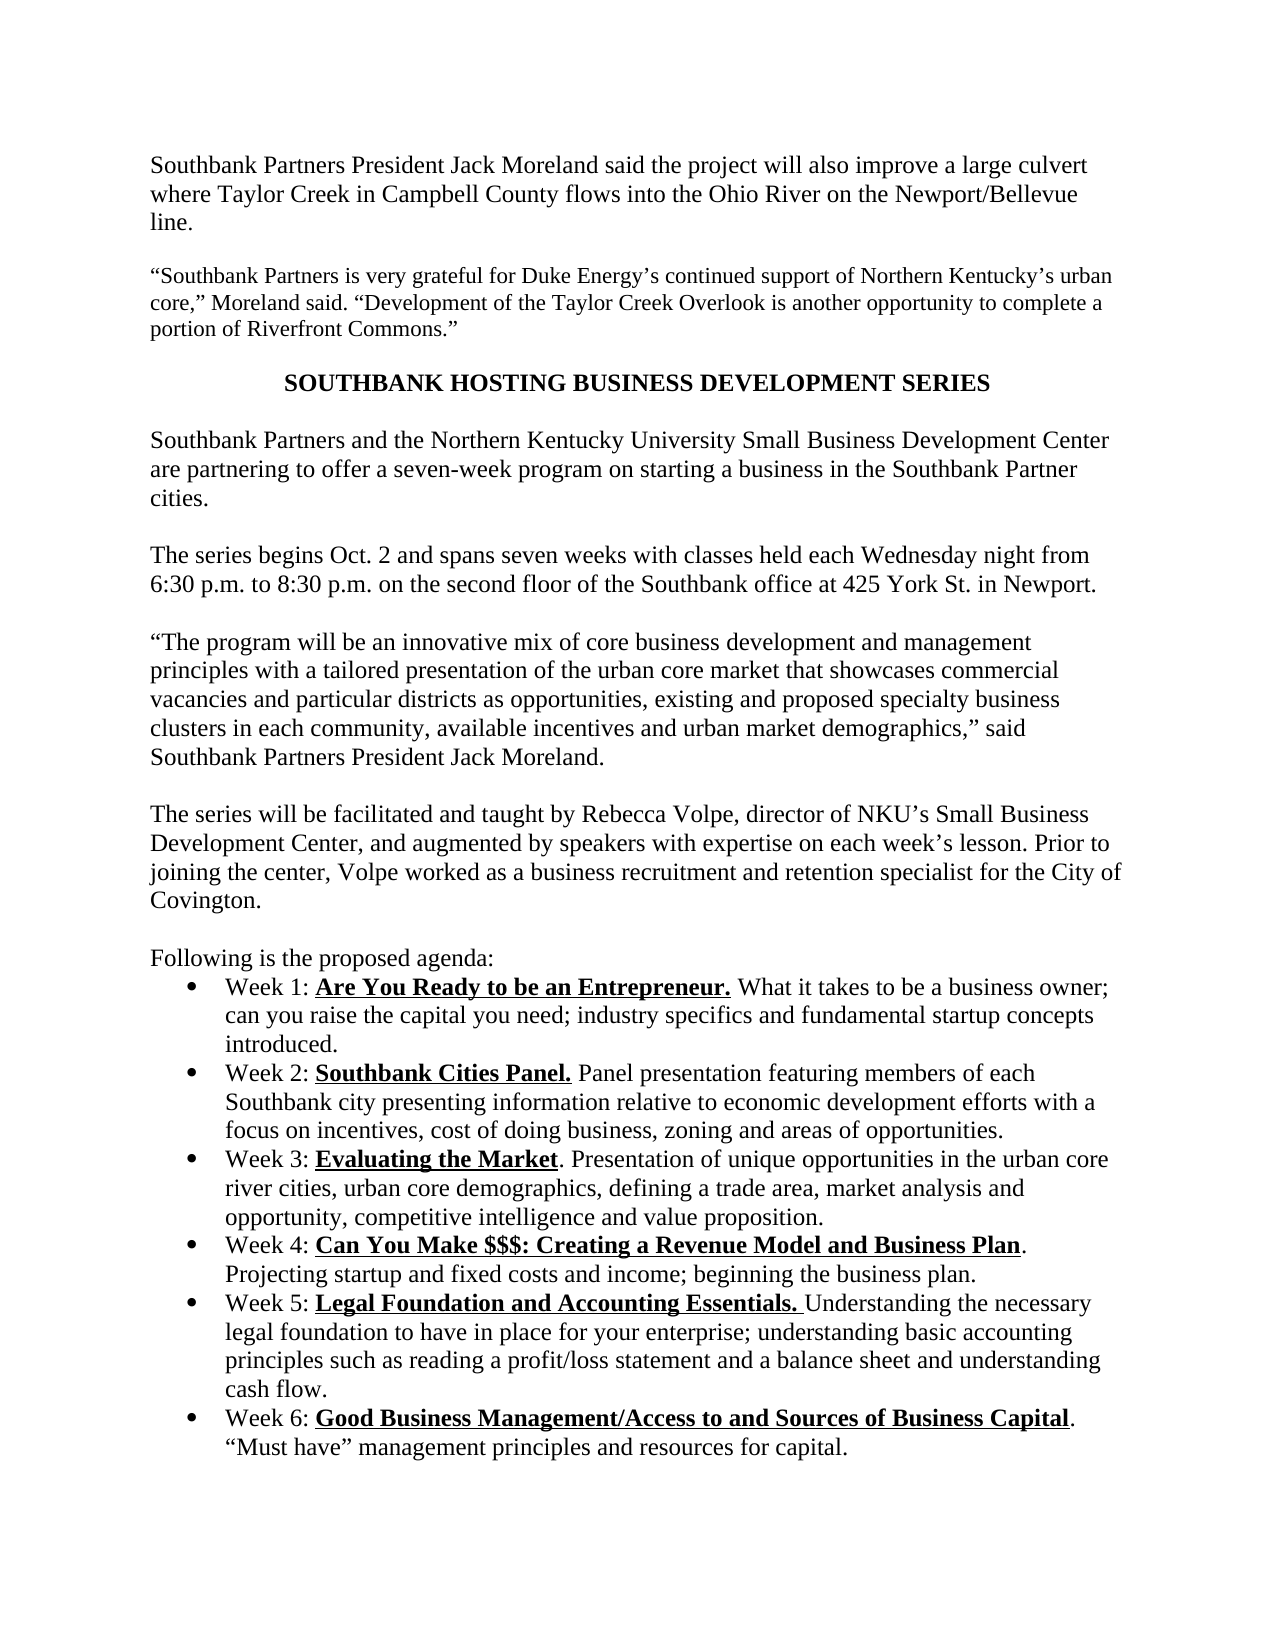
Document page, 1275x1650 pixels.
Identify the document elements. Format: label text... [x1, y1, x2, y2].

text The series begins Oct. 2 and spans seven weeks with classes held each Wednesday night from 6:30 p.m. to 8:30 p.m. on the second floor of the Southbank office at 425 York St. in Newport. [150, 541, 1125, 598]
list Week 1: Are You Ready to be an Entrepreneur. What it takes to be a business owner; can you raise the capital you need; industry specifics and fundamental startup concepts introduced. [187, 972, 1125, 1058]
list Week 3: Evaluating the Market. Presentation of unique opportunities in the urban core river cities, urban core demographics, defining a trade area, market analysis and opportunity, competitive intelligence and value proposition. [187, 1144, 1125, 1231]
text “The program will be an innovative mix of core business development and management principles with a tailored presentation of the urban core market that showcases commercial vacancies and particular districts as opportunities, existing and proposed specialty business clusters in each community, available incentives and urban market demographics,” said Southbank Partners President Jack Moreland. [150, 627, 1125, 771]
list Week 4: Can You Make $$$: Creating a Revenue Model and Business Plan. Projecting startup and fixed costs and income; beginning the business plan. [187, 1231, 1125, 1288]
text “Southbank Partners is very grateful for Duke Energy’s continued support of Northern Kentucky’s urban core,” Moreland said. “Development of the Taylor Creek Overlook is another opportunity to complete a portion of Riverfront Commons.” [150, 263, 1125, 342]
list Week 5: Legal Foundation and Accounting Essentials. Understanding the necessary legal foundation to have in place for your enterprise; understanding basic accounting principles such as reading a profit/loss statement and a balance sheet and understanding cash flow. [187, 1288, 1125, 1403]
text The series will be facilitated and taught by Rebecca Volpe, director of NKU’s Small Business Development Center, and augmented by speakers with expertise on each week’s lesson. Prior to joining the center, Volpe worked as a business recruitment and retention specialist for the City of Covington. [150, 799, 1125, 914]
text SOUTHBANK HOSTING BUSINESS DEVELOPMENT SERIES [150, 368, 1125, 397]
text Following is the proposed agenda: [150, 943, 1125, 972]
list Week 6: Good Business Management/Access to and Sources of Business Capital. “Must have” management principles and resources for capital. [187, 1403, 1125, 1461]
text Southbank Partners and the Northern Kentucky University Small Business Development Center are partnering to offer a seven-week program on starting a business in the Southbank Partner cities. [150, 426, 1125, 512]
list Week 2: Southbank Cities Panel. Panel presentation featuring members of each Southbank city presenting information relative to economic development efforts with a focus on incentives, cost of doing business, zoning and areas of opportunities. [187, 1058, 1125, 1144]
text Southbank Partners President Jack Moreland said the project will also improve a large culvert where Taylor Creek in Campbell County flows into the Ohio River on the Newport/Bellevue line. [150, 150, 1125, 236]
